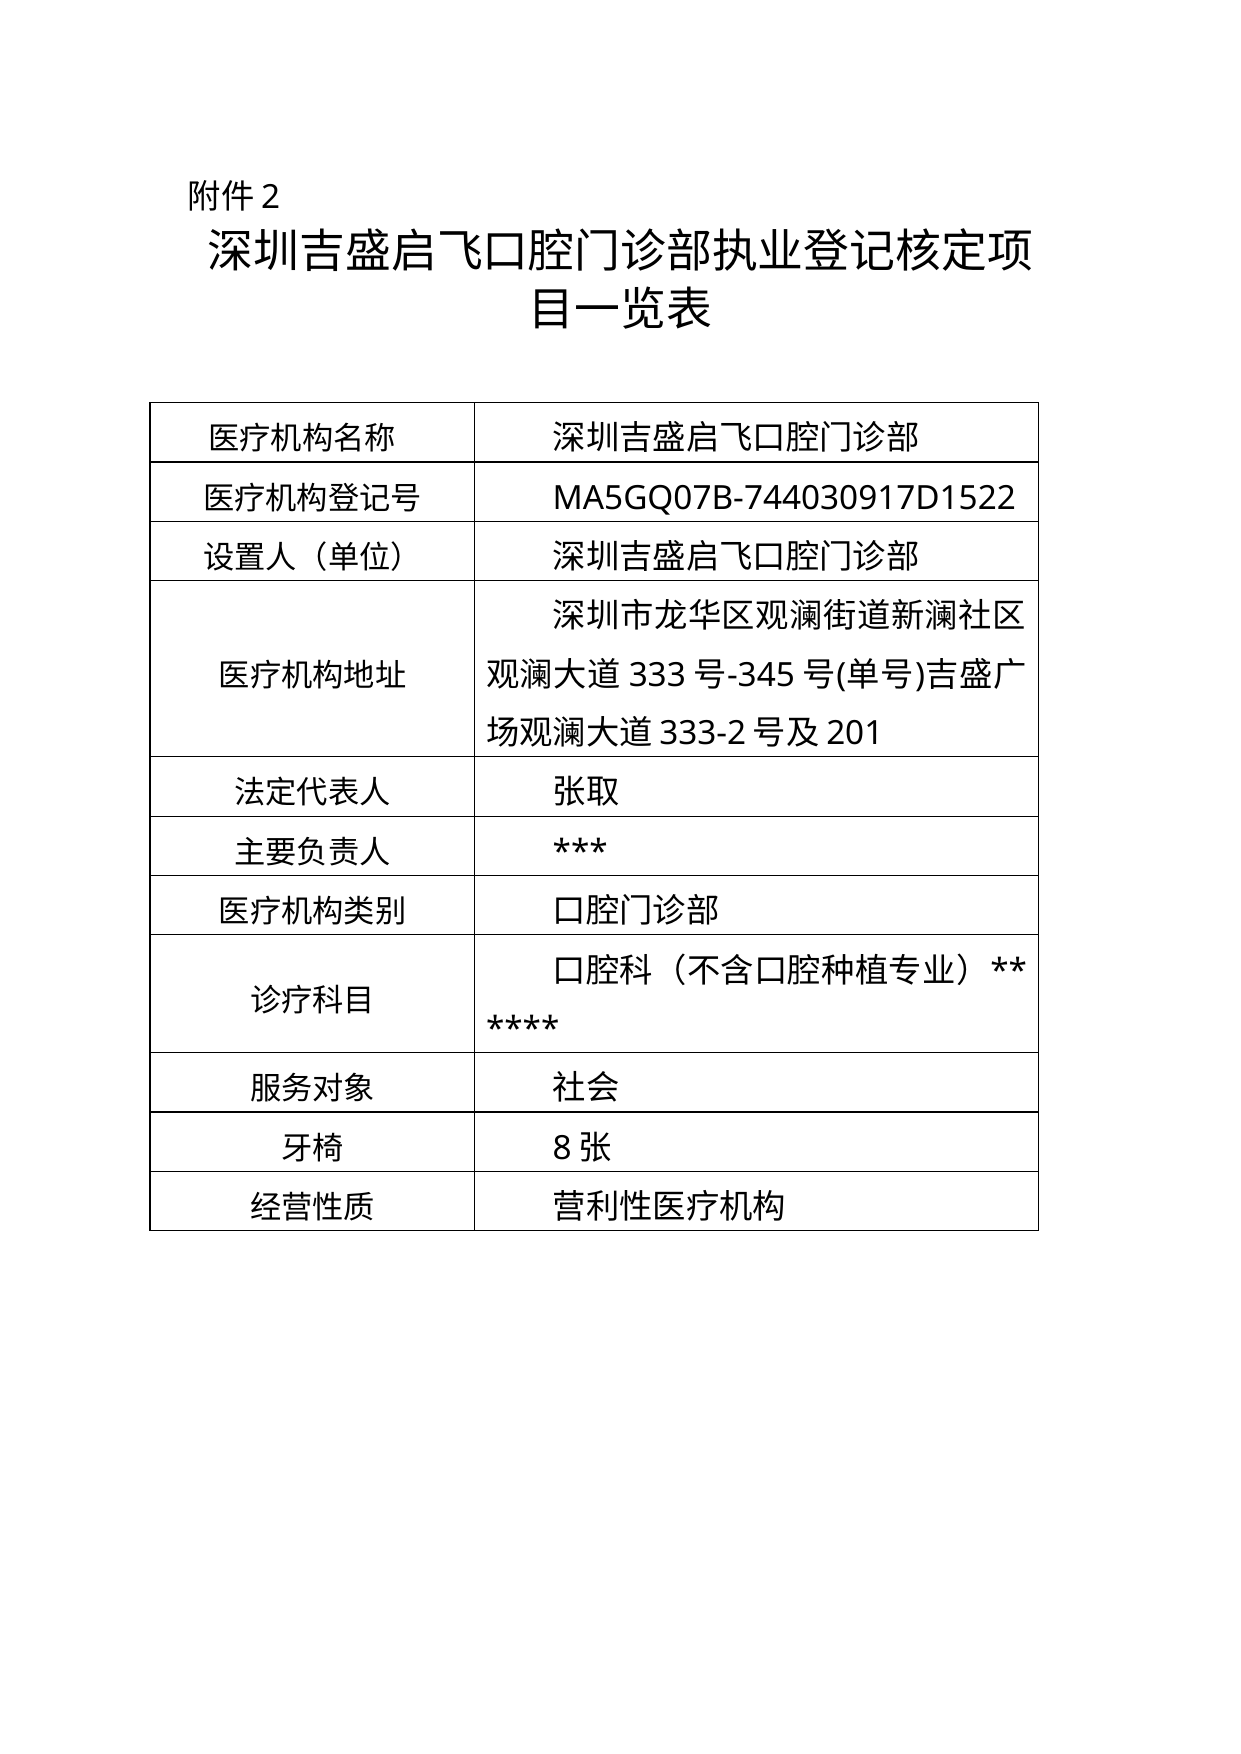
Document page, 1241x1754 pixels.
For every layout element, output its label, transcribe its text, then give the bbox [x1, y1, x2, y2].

table_cell 营利性医疗机构 [475, 1172, 1038, 1230]
text 深圳吉盛启飞口腔门诊部执业登记核定项目一览表 [187, 220, 1053, 337]
table_cell 医疗机构类别 [151, 876, 474, 934]
table_cell 张取 [475, 757, 1038, 816]
table_cell 医疗机构登记号 [151, 463, 474, 521]
table_cell 社会 [475, 1053, 1038, 1111]
table_cell 医疗机构地址 [151, 581, 474, 756]
table_cell 口腔科（不含口腔种植专业）****** [475, 935, 1038, 1052]
text 附件2 [187, 162, 1053, 220]
table_header 医疗机构名称 [151, 403, 474, 461]
table_cell 8张 [475, 1113, 1038, 1171]
table_cell 诊疗科目 [151, 935, 474, 1052]
table_header 深圳吉盛启飞口腔门诊部 [475, 403, 1038, 461]
table_cell 口腔门诊部 [475, 876, 1038, 934]
table_cell 牙椅 [151, 1113, 474, 1171]
table_cell 法定代表人 [151, 757, 474, 816]
table_cell 经营性质 [151, 1172, 474, 1230]
table_cell MA5GQ07B-744030917D1522 [475, 463, 1038, 521]
table_cell *** [475, 817, 1038, 875]
table_cell 深圳吉盛启飞口腔门诊部 [475, 522, 1038, 580]
table_cell 设置人（单位） [151, 522, 474, 580]
table_cell 服务对象 [151, 1053, 474, 1111]
table_cell 深圳市龙华区观澜街道新澜社区观澜大道333号-345号(单号)吉盛广场观澜大道333-2号及201 [475, 581, 1038, 756]
table_cell 主要负责人 [151, 817, 474, 875]
